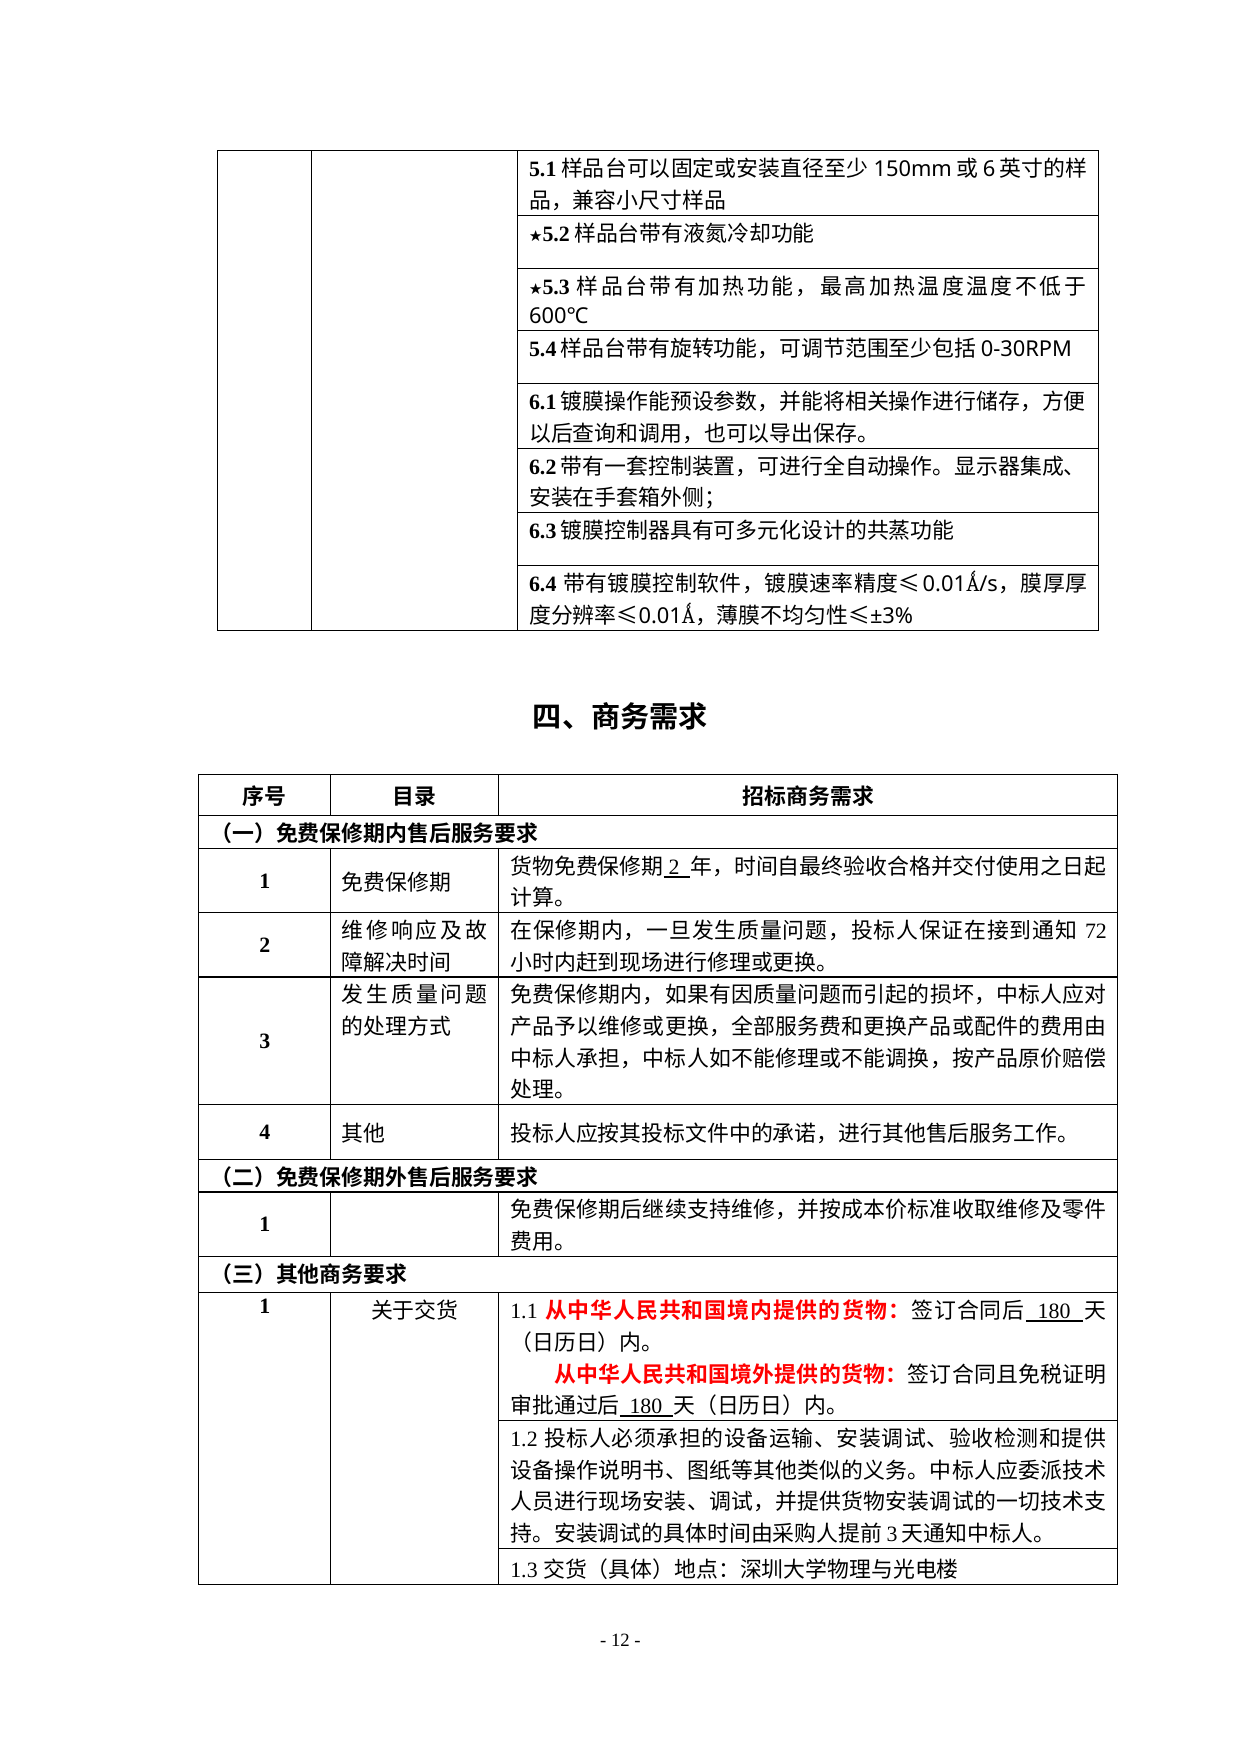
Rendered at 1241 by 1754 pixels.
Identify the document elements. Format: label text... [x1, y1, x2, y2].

table_cell 6.1镀膜操作能预设参数，并能将相关操作进行储存，方便以后查询和调用，也可以导出保存。 [518, 384, 1098, 448]
table_cell ★5.2样品台带有液氮冷却功能 [518, 216, 1098, 268]
table_cell 6.3镀膜控制器具有可多元化设计的共蒸功能 [518, 513, 1098, 565]
table_cell （一）免费保修期内售后服务要求 [199, 816, 1117, 848]
table_cell 关于交货 [331, 1293, 498, 1584]
table_cell 1 [199, 849, 330, 912]
table_header 招标商务需求 [499, 775, 1117, 815]
table_cell （二）免费保修期外售后服务要求 [199, 1160, 1117, 1191]
table_cell 免费保修期后继续支持维修，并按成本价标准收取维修及零件费用。 [499, 1193, 1117, 1256]
subtitle 四、商务需求 [187, 694, 1053, 736]
table_cell 其他 [331, 1105, 498, 1159]
table_cell 4 [199, 1105, 330, 1159]
table_cell 货物免费保修期 2 年，时间自最终验收合格并交付使用之日起计算。 [499, 849, 1117, 912]
table_header 序号 [199, 775, 330, 815]
table_cell 1 [199, 1193, 330, 1256]
table_cell 1.1 从中华人民共和国境内提供的货物：签订合同后 180 天（日历日）内。 从中华人民共和国境外提供的货物：签订合同且免税证明审批通过后 180 天（日历日）内。 [499, 1293, 1117, 1420]
table_cell 1.3 交货（具体）地点：深圳大学物理与光电楼 [499, 1549, 1117, 1584]
table_cell 维修响应及故障解决时间 [331, 913, 498, 976]
table_cell 1.2 投标人必须承担的设备运输、安装调试、验收检测和提供设备操作说明书、图纸等其他类似的义务。中标人应委派技术人员进行现场安装、调试，并提供货物安装调试的一切技术支持。安装调试的具体时间由采购人提前3天通知中标人。 [499, 1421, 1117, 1548]
table_cell 2 [199, 913, 330, 976]
table_cell 5.1样品台可以固定或安装直径至少150mm或6英寸的样品，兼容小尺寸样品 [518, 151, 1098, 214]
table_cell 6.2带有一套控制装置，可进行全自动操作。显示器集成、安装在手套箱外侧； [518, 449, 1098, 512]
table_cell 投标人应按其投标文件中的承诺，进行其他售后服务工作。 [499, 1105, 1117, 1159]
table_cell 1 [199, 1293, 330, 1584]
table_cell 免费保修期内，如果有因质量问题而引起的损坏，中标人应对产品予以维修或更换，全部服务费和更换产品或配件的费用由中标人承担，中标人如不能修理或不能调换，按产品原价赔偿处理。 [499, 978, 1117, 1104]
table_cell 6.4 带有镀膜控制软件，镀膜速率精度≤0.01Ǻ/s，膜厚厚度分辨率≤0.01Ǻ，薄膜不均匀性≤±3% [518, 566, 1098, 630]
table_cell 免费保修期 [331, 849, 498, 912]
table_header 目录 [331, 775, 498, 815]
table_cell 5.4样品台带有旋转功能，可调节范围至少包括0-30RPM [518, 331, 1098, 383]
table_cell 3 [199, 978, 330, 1104]
table_cell （三）其他商务要求 [199, 1257, 1117, 1292]
table_cell [331, 1193, 498, 1256]
table_cell 在保修期内，一旦发生质量问题，投标人保证在接到通知72小时内赶到现场进行修理或更换。 [499, 913, 1117, 976]
table_cell 发生质量问题的处理方式 [331, 978, 498, 1104]
table_cell ★5.3样品台带有加热功能，最高加热温度温度不低于600℃ [518, 269, 1098, 330]
